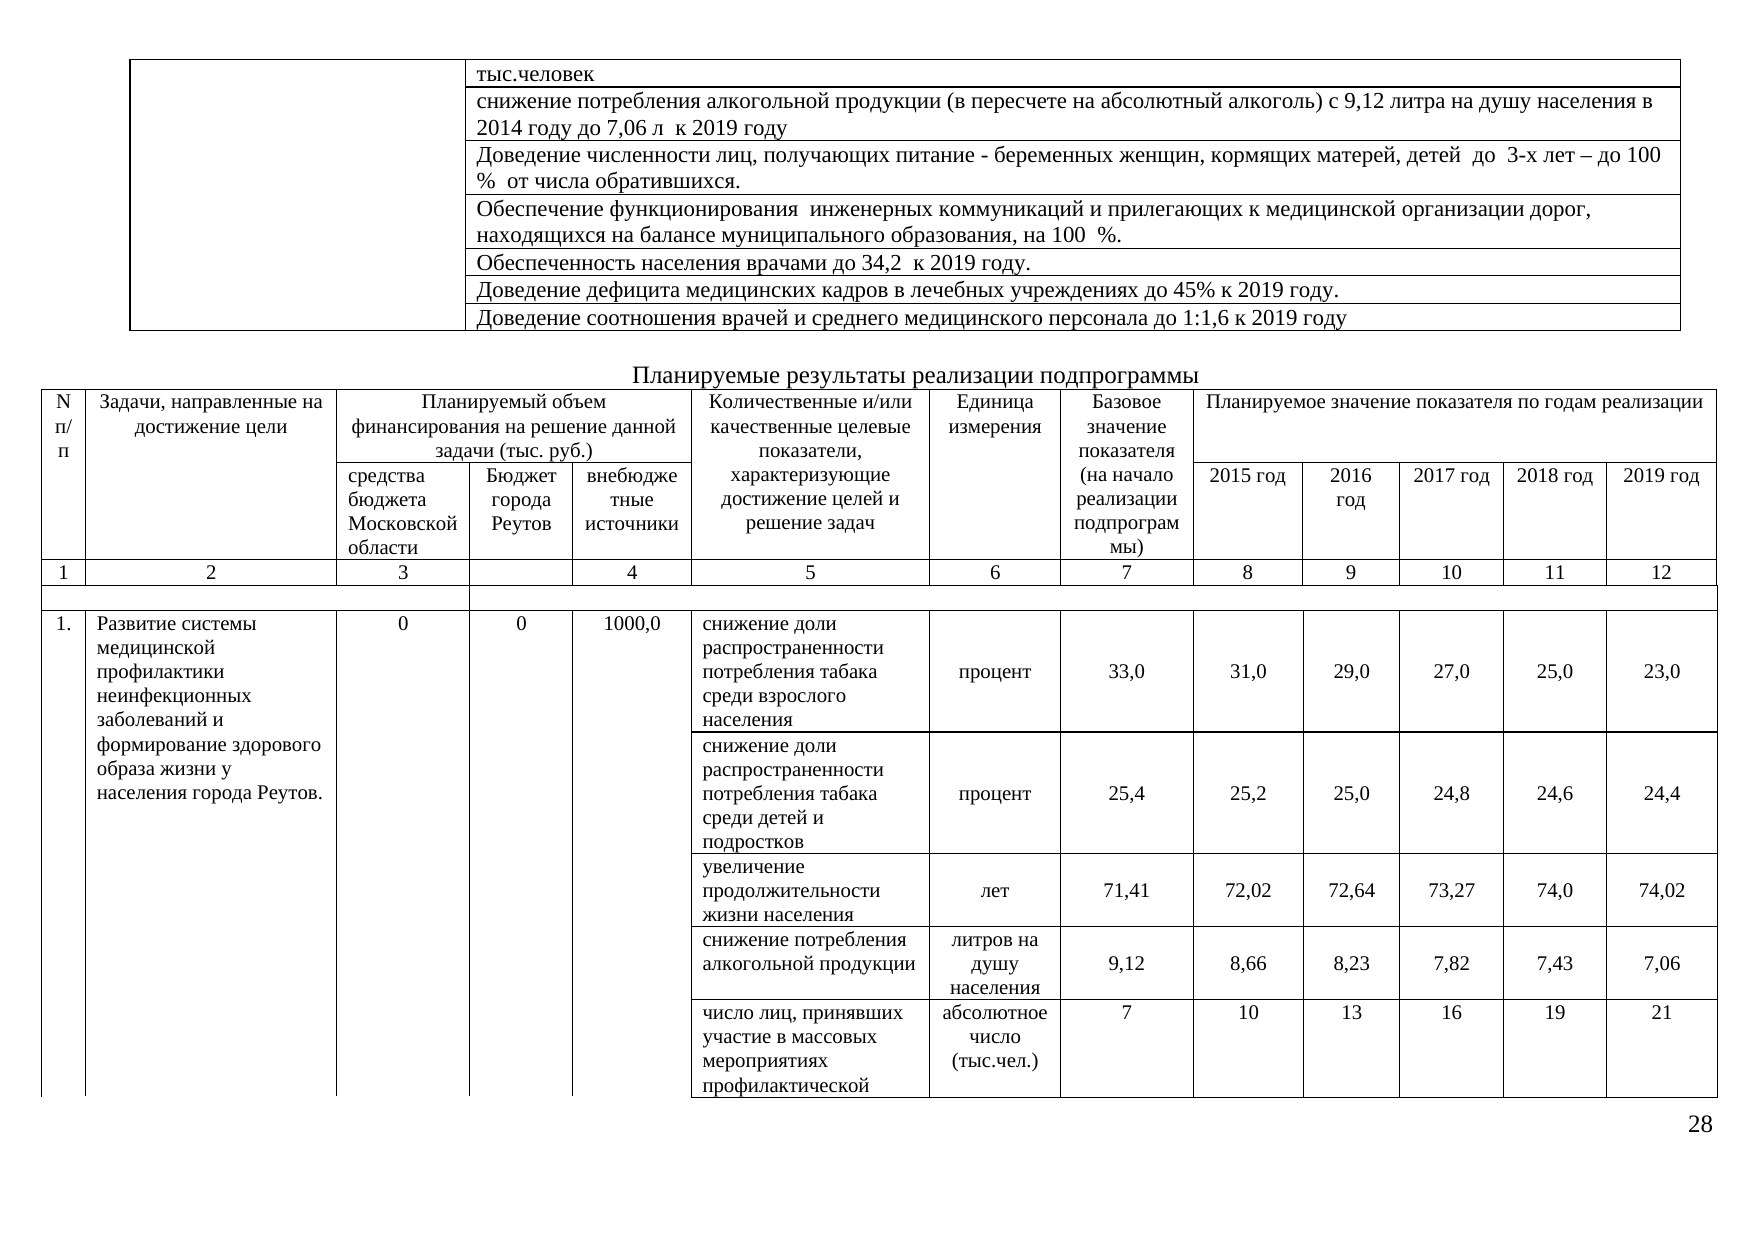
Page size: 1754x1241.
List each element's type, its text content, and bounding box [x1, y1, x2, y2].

table_cell 2016 год [1303, 463, 1399, 559]
table_cell литров на душу населения [930, 927, 1060, 999]
table_cell 11 [1504, 560, 1606, 585]
text Планируемые результаты реализации подпрограммы [118, 360, 1713, 388]
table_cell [466, 60, 1680, 86]
table_cell Доведение численности лиц, получающих питание - беременных женщин, кормящих матерей, детей до 3-х лет – до 100 % от числа обратившихся. [466, 141, 1680, 194]
table_cell 2018 год [1504, 463, 1606, 559]
table_cell 19 [1504, 1000, 1606, 1097]
table_cell 72,02 [1194, 854, 1303, 926]
table_cell 24,4 [1607, 733, 1717, 853]
table_cell 23,0 [1607, 611, 1717, 731]
table_cell 25,0 [1304, 733, 1399, 853]
table_cell 71,41 [1061, 854, 1193, 926]
table_cell 1000,0 [573, 611, 691, 1097]
table_cell 2015 год [1194, 463, 1302, 559]
table_cell 29,0 [1304, 611, 1399, 731]
table_cell 25,0 [1504, 611, 1606, 731]
table_header Планируемый объем финансирования на решение данной задачи (тыс. руб.) [337, 390, 691, 462]
table_cell увеличение продолжительности жизни населения [692, 854, 929, 926]
table_cell 31,0 [1194, 611, 1303, 731]
table_cell 5 [692, 560, 929, 585]
table_header Планируемое значение показателя по годам реализации [1194, 390, 1716, 462]
table_cell Доведение дефицита медицинских кадров в лечебных учреждениях до 45% к 2019 году. [466, 276, 1680, 302]
table_cell 33,0 [1061, 611, 1193, 731]
table_cell 10 [1194, 1000, 1303, 1097]
table_cell 12 [1607, 560, 1716, 585]
table_cell 1 [42, 560, 85, 585]
table_cell Обеспечение функционирования инженерных коммуникаций и прилегающих к медицинской организации дорог, находящихся на балансе муниципального образования, на 100 %. [466, 195, 1680, 248]
table_header Единица измерения [930, 390, 1060, 559]
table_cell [930, 1000, 1060, 1097]
table_cell снижение потребления алкогольной продукции (в пересчете на абсолютный алкоголь) с 9,12 литра на душу населения в 2014 году до 7,06 л к 2019 году [466, 88, 1680, 140]
table_cell 2017 год [1400, 463, 1503, 559]
table_cell 8 [1194, 560, 1302, 585]
table_cell 2 [86, 560, 336, 585]
table_cell Развитие системы медицинской профилактики неинфекционных заболеваний и формирование здорового образа жизни у населения города Реутов. [85, 611, 337, 1097]
table_header Количественные и/или качественные целевые показатели, характеризующие достижение целей и решение задач [692, 390, 929, 559]
table_cell Бюджет города Реутов [470, 463, 572, 559]
table_cell 24,8 [1400, 733, 1503, 853]
table_cell 8,23 [1304, 927, 1399, 999]
table_cell 7,06 [1607, 927, 1717, 999]
table_cell 4 [573, 560, 691, 585]
table_cell снижение доли распространенности потребления табака среди взрослого населения [692, 611, 929, 731]
table_cell процент [930, 611, 1060, 731]
table_cell 3 [337, 560, 469, 585]
table_cell внебюджетные источники [573, 463, 691, 559]
table_header N п/п [42, 390, 85, 559]
table_header Задачи, направленные на достижение цели [86, 390, 336, 559]
table_cell 9,12 [1061, 927, 1193, 999]
table_cell 73,27 [1400, 854, 1503, 926]
table_cell 7 [1061, 1000, 1193, 1097]
table_cell 6 [930, 560, 1060, 585]
table_cell 25,4 [1061, 733, 1193, 853]
table_cell 7 [1061, 560, 1193, 585]
table_cell лет [930, 854, 1060, 926]
table_cell [42, 586, 469, 610]
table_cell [692, 1000, 929, 1097]
table_cell 24,6 [1504, 733, 1606, 853]
table_cell 8,66 [1194, 927, 1303, 999]
table_header Базовое значение показателя (на начало реализации подпрограммы) [1061, 390, 1193, 559]
table_cell 25,2 [1194, 733, 1303, 853]
table_cell 13 [1304, 1000, 1399, 1097]
table_cell 72,64 [1304, 854, 1399, 926]
table_cell 2019 год [1607, 463, 1716, 559]
table_cell Доведение соотношения врачей и среднего медицинского персонала до 1:1,6 к 2019 году [466, 304, 1680, 330]
table_cell процент [930, 733, 1060, 853]
table_cell средства бюджета Московской области [337, 463, 469, 559]
table_cell 0 [337, 611, 469, 1097]
table_cell [470, 586, 1717, 610]
table_cell 0 [470, 611, 573, 1097]
table_cell 7,43 [1504, 927, 1606, 999]
table_cell снижение доли распространенности потребления табака среди детей и подростков [692, 733, 929, 853]
table_cell снижение потребления алкогольной продукции [692, 927, 929, 999]
table_cell 74,0 [1504, 854, 1606, 926]
table_cell 1. [42, 611, 85, 1097]
table_cell 9 [1303, 560, 1399, 585]
table_cell 27,0 [1400, 611, 1503, 731]
table_cell 10 [1400, 560, 1503, 585]
table_cell 16 [1400, 1000, 1503, 1097]
table_cell 7,82 [1400, 927, 1503, 999]
table_cell Обеспеченность населения врачами до 34,2 к 2019 году. [466, 249, 1680, 275]
table_cell [470, 560, 572, 585]
table_cell 21 [1607, 1000, 1717, 1097]
table_cell 74,02 [1607, 854, 1717, 926]
